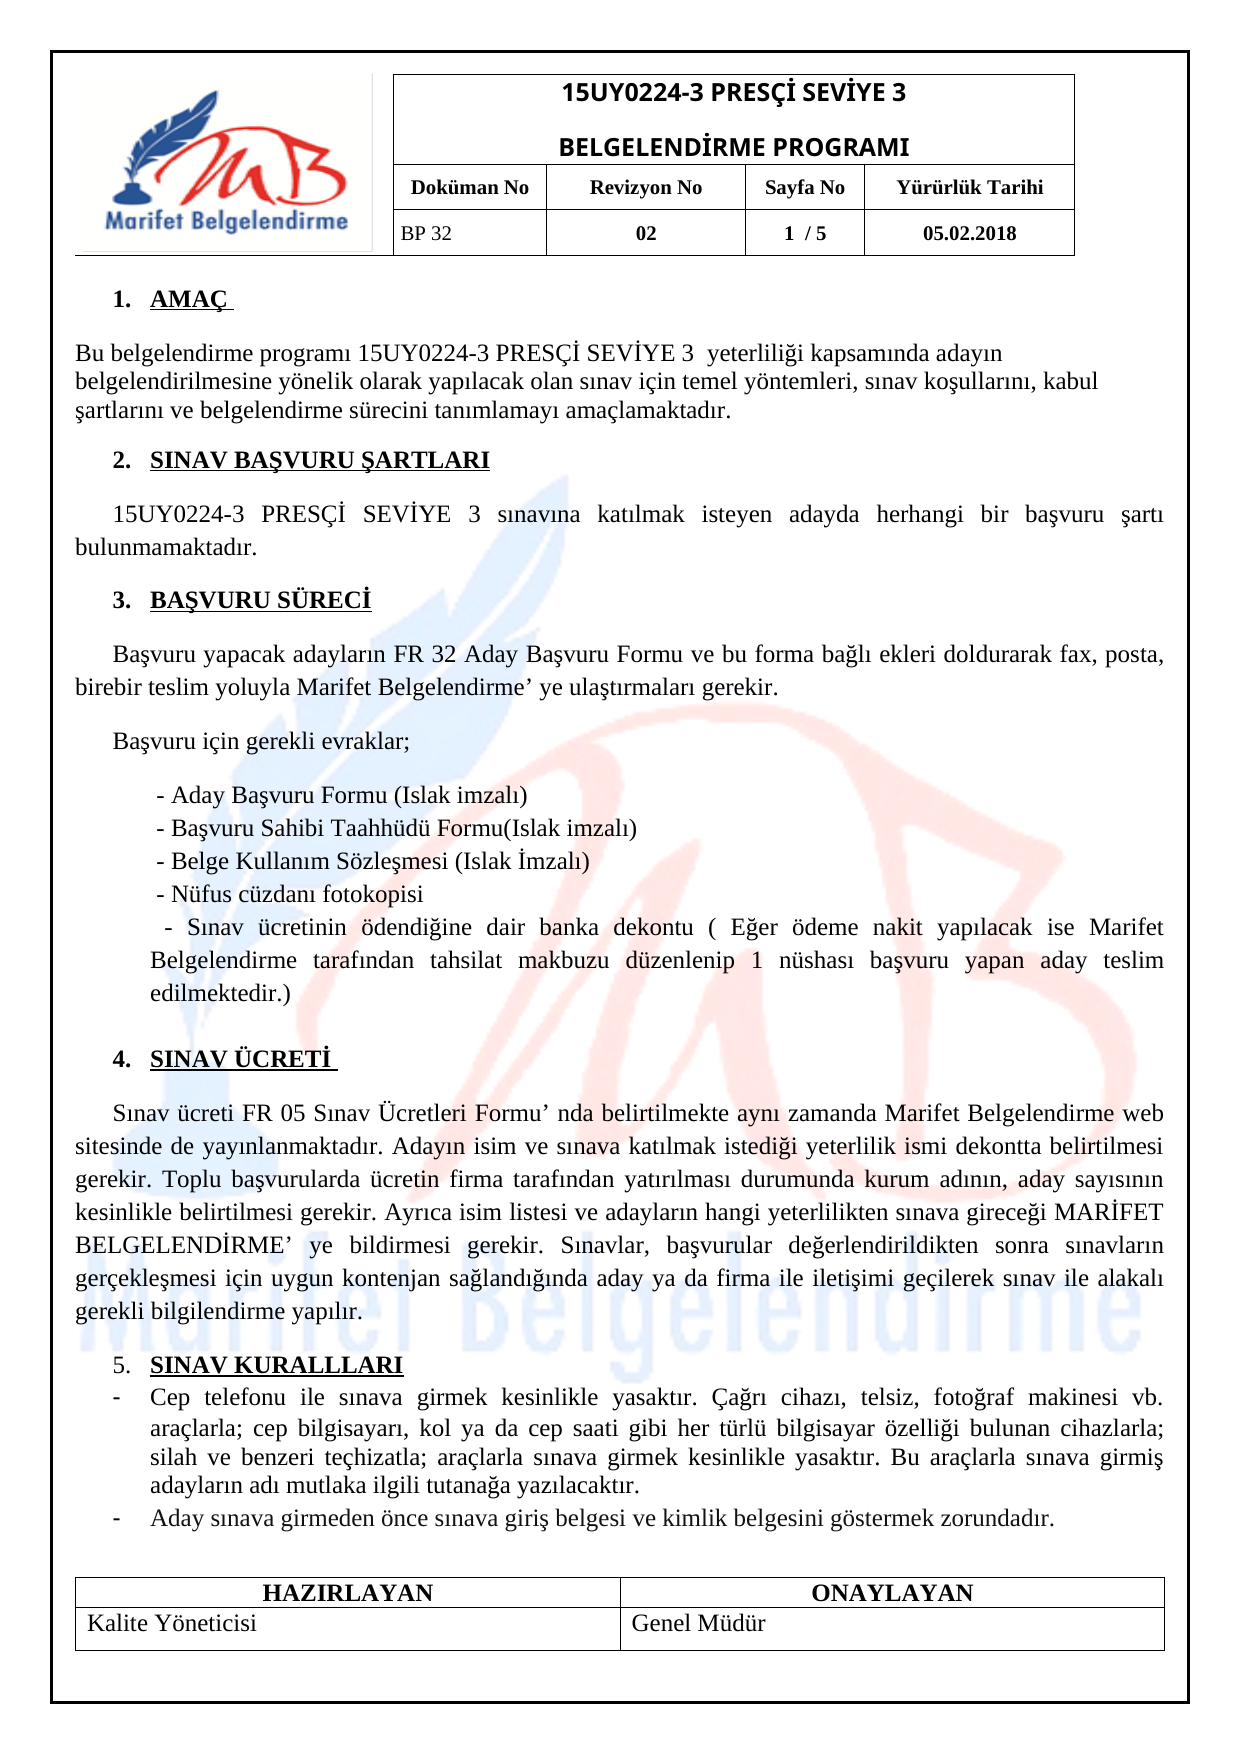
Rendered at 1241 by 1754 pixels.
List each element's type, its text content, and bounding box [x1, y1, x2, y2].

picture [82, 74, 375, 253]
text 15UY0224-3 PRESÇİ SEVİYE 3 sınavına katılmak isteyen adayda herhangi bir başvuru şartı bulunmamaktadır. [75, 499, 1165, 560]
text Başvuru için gerekli evraklar; [75, 726, 1165, 755]
list AMAÇ [112, 284, 1165, 313]
list SINAV KURALLLARI [112, 1350, 1165, 1379]
text Başvuru yapacak adayların FR 32 Aday Başvuru Formu ve bu forma bağlı ekleri doldurarak fax, posta, birebir teslim yoluyla Marifet Belgelendirme’ ye ulaştırmaları gerekir. [75, 639, 1165, 701]
list - Belge Kullanım Sözleşmesi (Islak İmzalı) [150, 846, 1165, 875]
list SINAV BAŞVURU ŞARTLARI [112, 445, 1165, 473]
list - Nüfus cüzdanı fotokopisi [150, 879, 1165, 908]
list Aday sınava girmeden önce sınava giriş belgesi ve kimlik belgesini göstermek zorundadır. [112, 1499, 1165, 1533]
list - Sınav ücretinin ödendiğine dair banka dekontu ( Eğer ödeme nakit yapılacak ise Marifet Belgelendirme tarafından tahsilat makbuzu düzenlenip 1 nüshası başvuru yapan aday teslim edilmektedir.) [150, 912, 1165, 1007]
list BAŞVURU SÜRECİ [112, 586, 1165, 614]
list Cep telefonu ile sınava girmek kesinlikle yasaktır. Çağrı cihazı, telsiz, fotoğraf makinesi vb. araçlarla; cep bilgisayarı, kol ya da cep saati gibi her türlü bilgisayar özelliği bulunan cihazlarla; silah ve benzeri teçhizatla; araçlarla sınava girmek kesinlikle yasaktır. Bu araçlarla sınava girmiş adayların adı mutlaka ilgili tutanağa yazılacaktır. [112, 1379, 1165, 1499]
list SINAV ÜCRETİ [112, 1044, 1165, 1073]
text Bu belgelendirme programı 15UY0224-3 PRESÇİ SEVİYE 3 yeterliliği kapsamında adayın belgelendirilmesine yönelik olarak yapılacak olan sınav için temel yöntemleri, sınav koşullarını, kabul şartlarını ve belgelendirme sürecini tanımlamayı amaçlamaktadır. [75, 338, 1165, 424]
list - Aday Başvuru Formu (Islak imzalı) [150, 780, 1165, 809]
text Sınav ücreti FR 05 Sınav Ücretleri Formu’ nda belirtilmekte aynı zamanda Marifet Belgelendirme web sitesinde de yayınlanmaktadır. Adayın isim ve sınava katılmak istediği yeterlilik ismi dekontta belirtilmesi gerekir. Toplu başvurularda ücretin firma tarafından yatırılması durumunda kurum adının, aday sayısının kesinlikle belirtilmesi gerekir. Ayrıca isim listesi ve adayların hangi yeterlilikten sınava gireceği MARİFET BELGELENDİRME’ ye bildirmesi gerekir. Sınavlar, başvurular değerlendirildikten sonra sınavların gerçekleşmesi için uygun kontenjan sağlandığında aday ya da firma ile iletişimi geçilerek sınav ile alakalı gerekli bilgilendirme yapılır. [75, 1098, 1165, 1325]
list - Başvuru Sahibi Taahhüdü Formu(Islak imzalı) [150, 813, 1165, 842]
